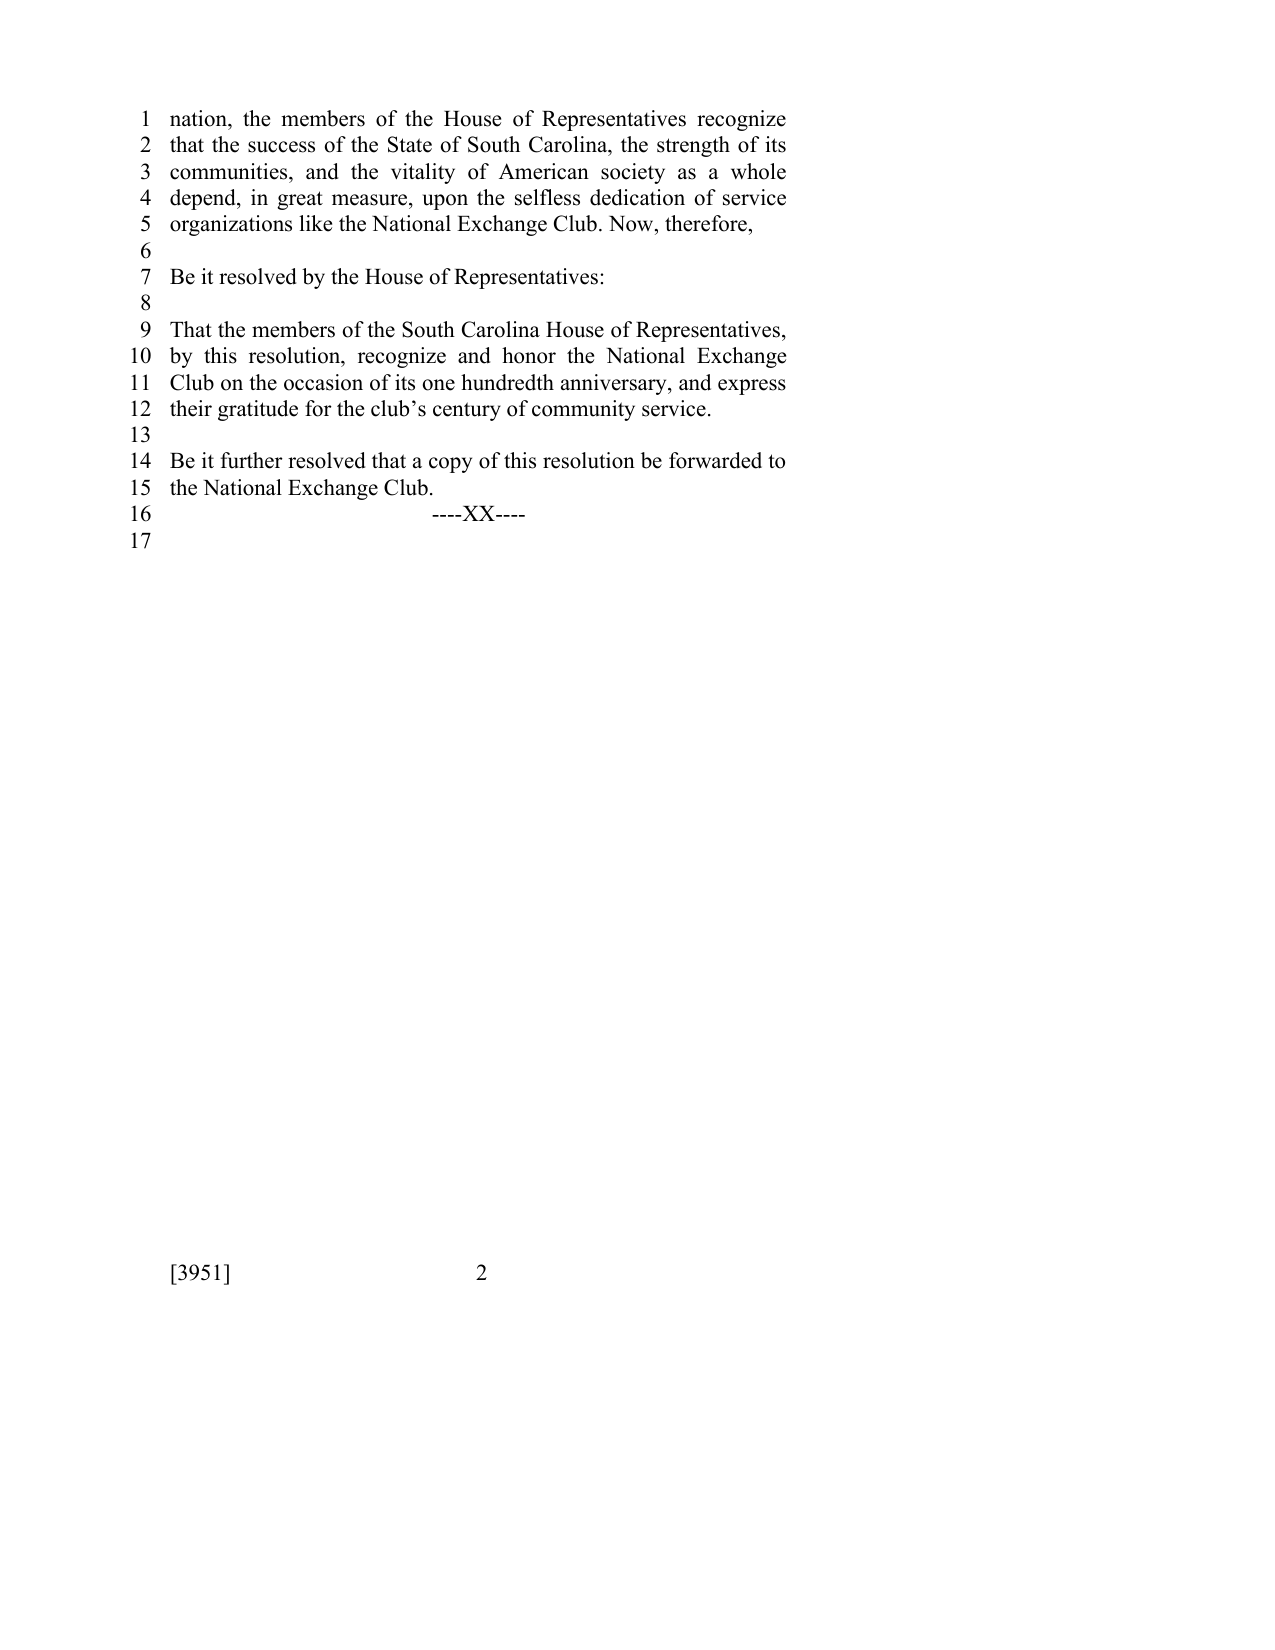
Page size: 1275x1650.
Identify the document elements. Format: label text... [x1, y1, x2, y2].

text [169, 105, 787, 237]
text Be it resolved by the House of Representatives: [169, 263, 787, 289]
text That the members of the South Carolina House of Representatives, by this resolution, recognize and honor the National Exchange Club on the occasion of its one hundredth anniversary, and express their gratitude for the club’s century of community service. [169, 316, 787, 421]
text Be it further resolved that a copy of this resolution be forwarded to the National Exchange Club. [169, 448, 787, 500]
text ----XX---- [169, 500, 787, 527]
